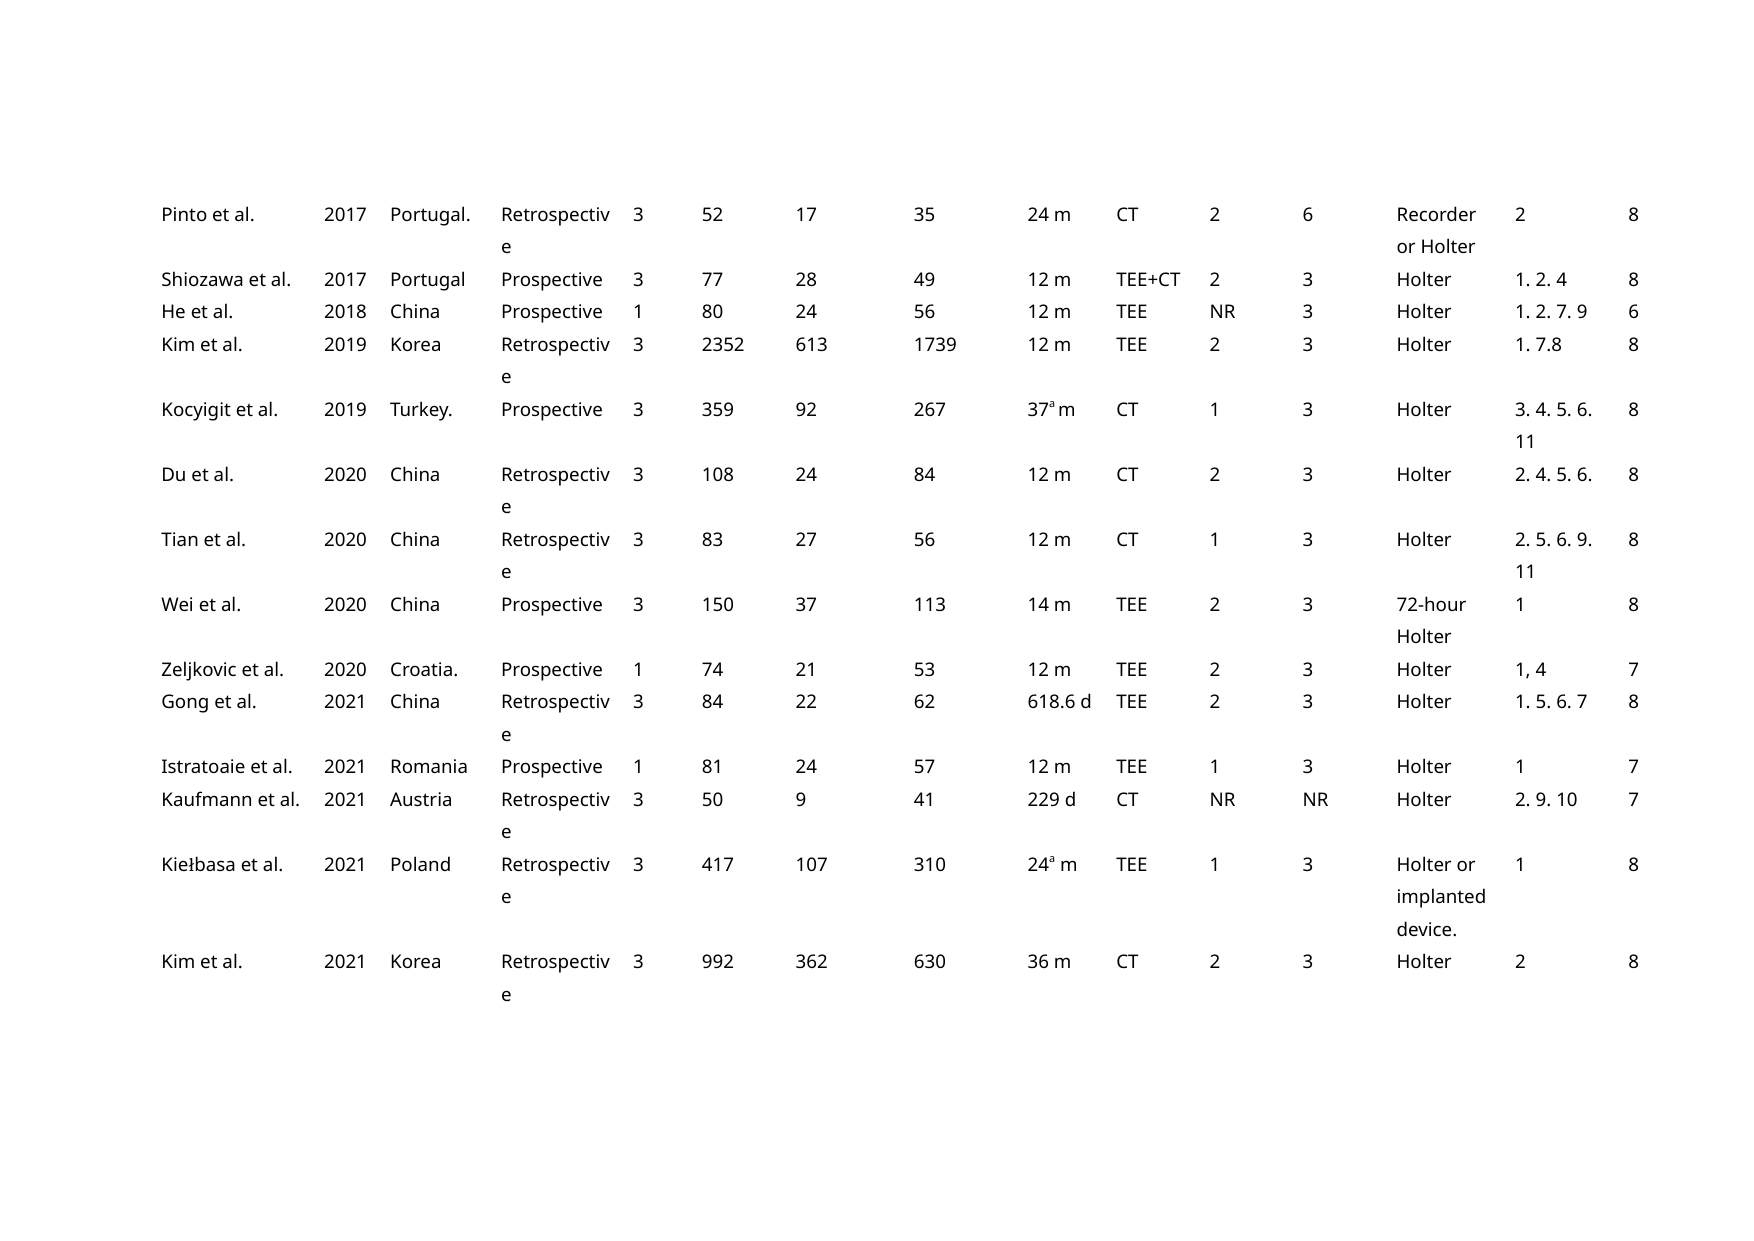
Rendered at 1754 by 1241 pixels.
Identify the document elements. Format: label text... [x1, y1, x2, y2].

table_cell TEE [1105, 685, 1198, 750]
table_cell 8 [1617, 588, 1682, 653]
table_cell 24 [784, 295, 902, 328]
table_cell 2 [1198, 945, 1291, 1010]
table_cell 28 [784, 263, 902, 295]
table_cell 6 [1291, 198, 1385, 263]
table_cell 12 m [1016, 295, 1105, 328]
table_cell 113 [903, 588, 1016, 653]
table_cell Holter [1385, 458, 1503, 523]
table_cell 3 [1291, 328, 1385, 393]
table_cell 2017 [313, 198, 379, 263]
table_cell 2 [1504, 198, 1617, 263]
table_cell 8 [1617, 328, 1682, 393]
table_cell Holter [1385, 263, 1503, 295]
table_cell 3 [622, 393, 690, 458]
table_cell 7 [1617, 783, 1682, 848]
table_cell CT [1105, 393, 1198, 458]
table_cell 2017 [313, 263, 379, 295]
table_cell 24 [784, 458, 902, 523]
table_cell 2021 [313, 783, 379, 848]
table_cell 50 [690, 783, 784, 848]
table_cell 1739 [903, 328, 1016, 393]
table_cell Holter [1385, 685, 1503, 750]
table_cell TEE [1105, 653, 1198, 685]
table_cell 3 [622, 783, 690, 848]
table_cell Du et al. [150, 458, 313, 523]
table_cell Retrospective [490, 848, 622, 945]
table_cell 1 [1504, 848, 1617, 945]
table_cell Korea [379, 328, 489, 393]
table_cell China [379, 685, 489, 750]
table_cell 12 m [1016, 523, 1105, 588]
table_cell 630 [903, 945, 1016, 1010]
table_cell 53 [903, 653, 1016, 685]
table_cell Portugal [379, 263, 489, 295]
table_cell 2021 [313, 685, 379, 750]
table_cell NR [1198, 295, 1291, 328]
table_cell 2021 [313, 848, 379, 945]
table_cell 310 [903, 848, 1016, 945]
table_cell 17 [784, 198, 902, 263]
table_cell 24 m [1016, 198, 1105, 263]
table_cell 1. 5. 6. 7 [1504, 685, 1617, 750]
table_cell 2. 9. 10 [1504, 783, 1617, 848]
table_cell 2020 [313, 523, 379, 588]
table_cell 3 [622, 198, 690, 263]
table_cell Kocyigit et al. [150, 393, 313, 458]
table_cell 24 [784, 750, 902, 783]
table_cell CT [1105, 523, 1198, 588]
table_cell Kaufmann et al. [150, 783, 313, 848]
table_cell NR [1198, 783, 1291, 848]
table_cell 107 [784, 848, 902, 945]
table_cell Prospective [490, 393, 622, 458]
table_cell Holter [1385, 295, 1503, 328]
table_cell 9 [784, 783, 902, 848]
table_cell 3 [1291, 523, 1385, 588]
table_cell 3 [1291, 945, 1385, 1010]
table_cell 56 [903, 523, 1016, 588]
table_cell 1 [1504, 750, 1617, 783]
table_cell Gong et al. [150, 685, 313, 750]
table_cell 267 [903, 393, 1016, 458]
table_cell 8 [1617, 263, 1682, 295]
table_cell Holter or implanted device. [1385, 848, 1503, 945]
table_cell Retrospective [490, 945, 622, 1010]
table_cell 1 [622, 653, 690, 685]
table_cell 7 [1617, 750, 1682, 783]
table_cell Kim et al. [150, 945, 313, 1010]
table_cell 618.6 d [1016, 685, 1105, 750]
table_cell 22 [784, 685, 902, 750]
table_cell 2. 5. 6. 9. 11 [1504, 523, 1617, 588]
table_cell 3 [622, 685, 690, 750]
table_cell 12 m [1016, 653, 1105, 685]
table_cell China [379, 458, 489, 523]
table_cell 3 [622, 945, 690, 1010]
table_cell 3 [1291, 750, 1385, 783]
table_cell 1 [1198, 750, 1291, 783]
table_cell Korea [379, 945, 489, 1010]
table_cell CT [1105, 783, 1198, 848]
table_cell Holter [1385, 945, 1503, 1010]
table_cell 1 [622, 295, 690, 328]
table_cell 2 [1198, 653, 1291, 685]
table_cell 150 [690, 588, 784, 653]
table_cell 2 [1198, 685, 1291, 750]
table_cell 3 [1291, 393, 1385, 458]
table_cell Istratoaie et al. [150, 750, 313, 783]
table_cell 77 [690, 263, 784, 295]
table_cell Prospective [490, 263, 622, 295]
table_cell 3. 4. 5. 6. 11 [1504, 393, 1617, 458]
table_cell 8 [1617, 198, 1682, 263]
table_cell Kiełbasa et al. [150, 848, 313, 945]
table_cell 12 m [1016, 458, 1105, 523]
table_cell 72-hour Holter [1385, 588, 1503, 653]
table_cell Retrospective [490, 523, 622, 588]
table_cell Prospective [490, 295, 622, 328]
table_cell 3 [1291, 295, 1385, 328]
table_cell Holter [1385, 653, 1503, 685]
table_cell 2. 4. 5. 6. [1504, 458, 1617, 523]
table_cell 6 [1617, 295, 1682, 328]
table_cell 3 [1291, 588, 1385, 653]
table_cell 2352 [690, 328, 784, 393]
table_cell 12 m [1016, 750, 1105, 783]
table_cell 83 [690, 523, 784, 588]
table_cell TEE [1105, 588, 1198, 653]
table_cell 8 [1617, 523, 1682, 588]
table_cell Retrospective [490, 685, 622, 750]
table_cell 3 [1291, 458, 1385, 523]
table_cell 2019 [313, 393, 379, 458]
table_cell Kim et al. [150, 328, 313, 393]
table_cell 2020 [313, 588, 379, 653]
table_cell Prospective [490, 588, 622, 653]
table_cell 57 [903, 750, 1016, 783]
table_cell CT [1105, 198, 1198, 263]
table_cell Holter [1385, 750, 1503, 783]
table_cell 8 [1617, 945, 1682, 1010]
table_cell Recorder or Holter [1385, 198, 1503, 263]
table_cell NR [1291, 783, 1385, 848]
table_cell Holter [1385, 393, 1503, 458]
table_cell 12 m [1016, 263, 1105, 295]
table_cell Portugal. [379, 198, 489, 263]
table_cell China [379, 523, 489, 588]
table_cell 8 [1617, 393, 1682, 458]
table_cell Turkey. [379, 393, 489, 458]
table_cell 2021 [313, 945, 379, 1010]
table_cell 84 [690, 685, 784, 750]
table_cell Retrospective [490, 198, 622, 263]
table_cell 2 [1504, 945, 1617, 1010]
table_cell Pinto et al. [150, 198, 313, 263]
table_cell China [379, 295, 489, 328]
table_cell 359 [690, 393, 784, 458]
table_cell Shiozawa et al. [150, 263, 313, 295]
table_cell 36 m [1016, 945, 1105, 1010]
table_cell CT [1105, 458, 1198, 523]
table_cell 362 [784, 945, 902, 1010]
table_cell Retrospective [490, 458, 622, 523]
table_cell 3 [622, 328, 690, 393]
table_cell 3 [1291, 653, 1385, 685]
table_cell 3 [622, 523, 690, 588]
table_cell 37a m [1016, 393, 1105, 458]
table_cell 992 [690, 945, 784, 1010]
table_cell 81 [690, 750, 784, 783]
table_cell 2020 [313, 653, 379, 685]
table_cell TEE [1105, 848, 1198, 945]
table_cell 3 [622, 848, 690, 945]
table_cell Croatia. [379, 653, 489, 685]
table_cell Holter [1385, 328, 1503, 393]
table_cell 1. 7.8 [1504, 328, 1617, 393]
table_cell 1, 4 [1504, 653, 1617, 685]
table_cell 2 [1198, 198, 1291, 263]
table_cell He et al. [150, 295, 313, 328]
table_cell 1. 2. 4 [1504, 263, 1617, 295]
table_cell 8 [1617, 848, 1682, 945]
table_cell 84 [903, 458, 1016, 523]
table_cell Prospective [490, 653, 622, 685]
table_cell 12 m [1016, 328, 1105, 393]
table_cell 613 [784, 328, 902, 393]
table_cell Romania [379, 750, 489, 783]
table_cell 74 [690, 653, 784, 685]
table_cell Holter [1385, 783, 1503, 848]
table_cell 41 [903, 783, 1016, 848]
table_cell 1 [1504, 588, 1617, 653]
table_cell Poland [379, 848, 489, 945]
table_cell 62 [903, 685, 1016, 750]
table_cell 24a m [1016, 848, 1105, 945]
table_cell Zeljkovic et al. [150, 653, 313, 685]
table_cell TEE [1105, 295, 1198, 328]
table_cell 3 [622, 263, 690, 295]
table_cell 3 [1291, 685, 1385, 750]
table_cell 35 [903, 198, 1016, 263]
table_cell 2021 [313, 750, 379, 783]
table_cell 56 [903, 295, 1016, 328]
table_cell 92 [784, 393, 902, 458]
table_cell Tian et al. [150, 523, 313, 588]
table_cell 108 [690, 458, 784, 523]
table_cell 2018 [313, 295, 379, 328]
table_cell Austria [379, 783, 489, 848]
table_cell Retrospective [490, 328, 622, 393]
table_cell 14 m [1016, 588, 1105, 653]
table_cell 8 [1617, 458, 1682, 523]
table_cell TEE+CT [1105, 263, 1198, 295]
table_cell 1 [1198, 393, 1291, 458]
table_cell 3 [1291, 263, 1385, 295]
table_cell 49 [903, 263, 1016, 295]
table_cell 21 [784, 653, 902, 685]
table_cell 417 [690, 848, 784, 945]
table_cell 229 d [1016, 783, 1105, 848]
table_cell TEE [1105, 750, 1198, 783]
table_cell 1. 2. 7. 9 [1504, 295, 1617, 328]
table_cell 1 [1198, 848, 1291, 945]
table_cell 52 [690, 198, 784, 263]
table_cell 3 [622, 588, 690, 653]
table_cell Holter [1385, 523, 1503, 588]
table_cell 2020 [313, 458, 379, 523]
table_cell 7 [1617, 653, 1682, 685]
table_cell CT [1105, 945, 1198, 1010]
table_cell 27 [784, 523, 902, 588]
table_cell Wei et al. [150, 588, 313, 653]
table_cell Retrospective [490, 783, 622, 848]
table_cell 37 [784, 588, 902, 653]
table_cell 80 [690, 295, 784, 328]
table_cell 2 [1198, 458, 1291, 523]
table_cell 2019 [313, 328, 379, 393]
table_cell TEE [1105, 328, 1198, 393]
table_cell 2 [1198, 328, 1291, 393]
table_cell 2 [1198, 263, 1291, 295]
table_cell 8 [1617, 685, 1682, 750]
table_cell 1 [1198, 523, 1291, 588]
table_cell 3 [1291, 848, 1385, 945]
table_cell 2 [1198, 588, 1291, 653]
table_cell 3 [622, 458, 690, 523]
table_cell Prospective [490, 750, 622, 783]
table_cell China [379, 588, 489, 653]
table_cell 1 [622, 750, 690, 783]
